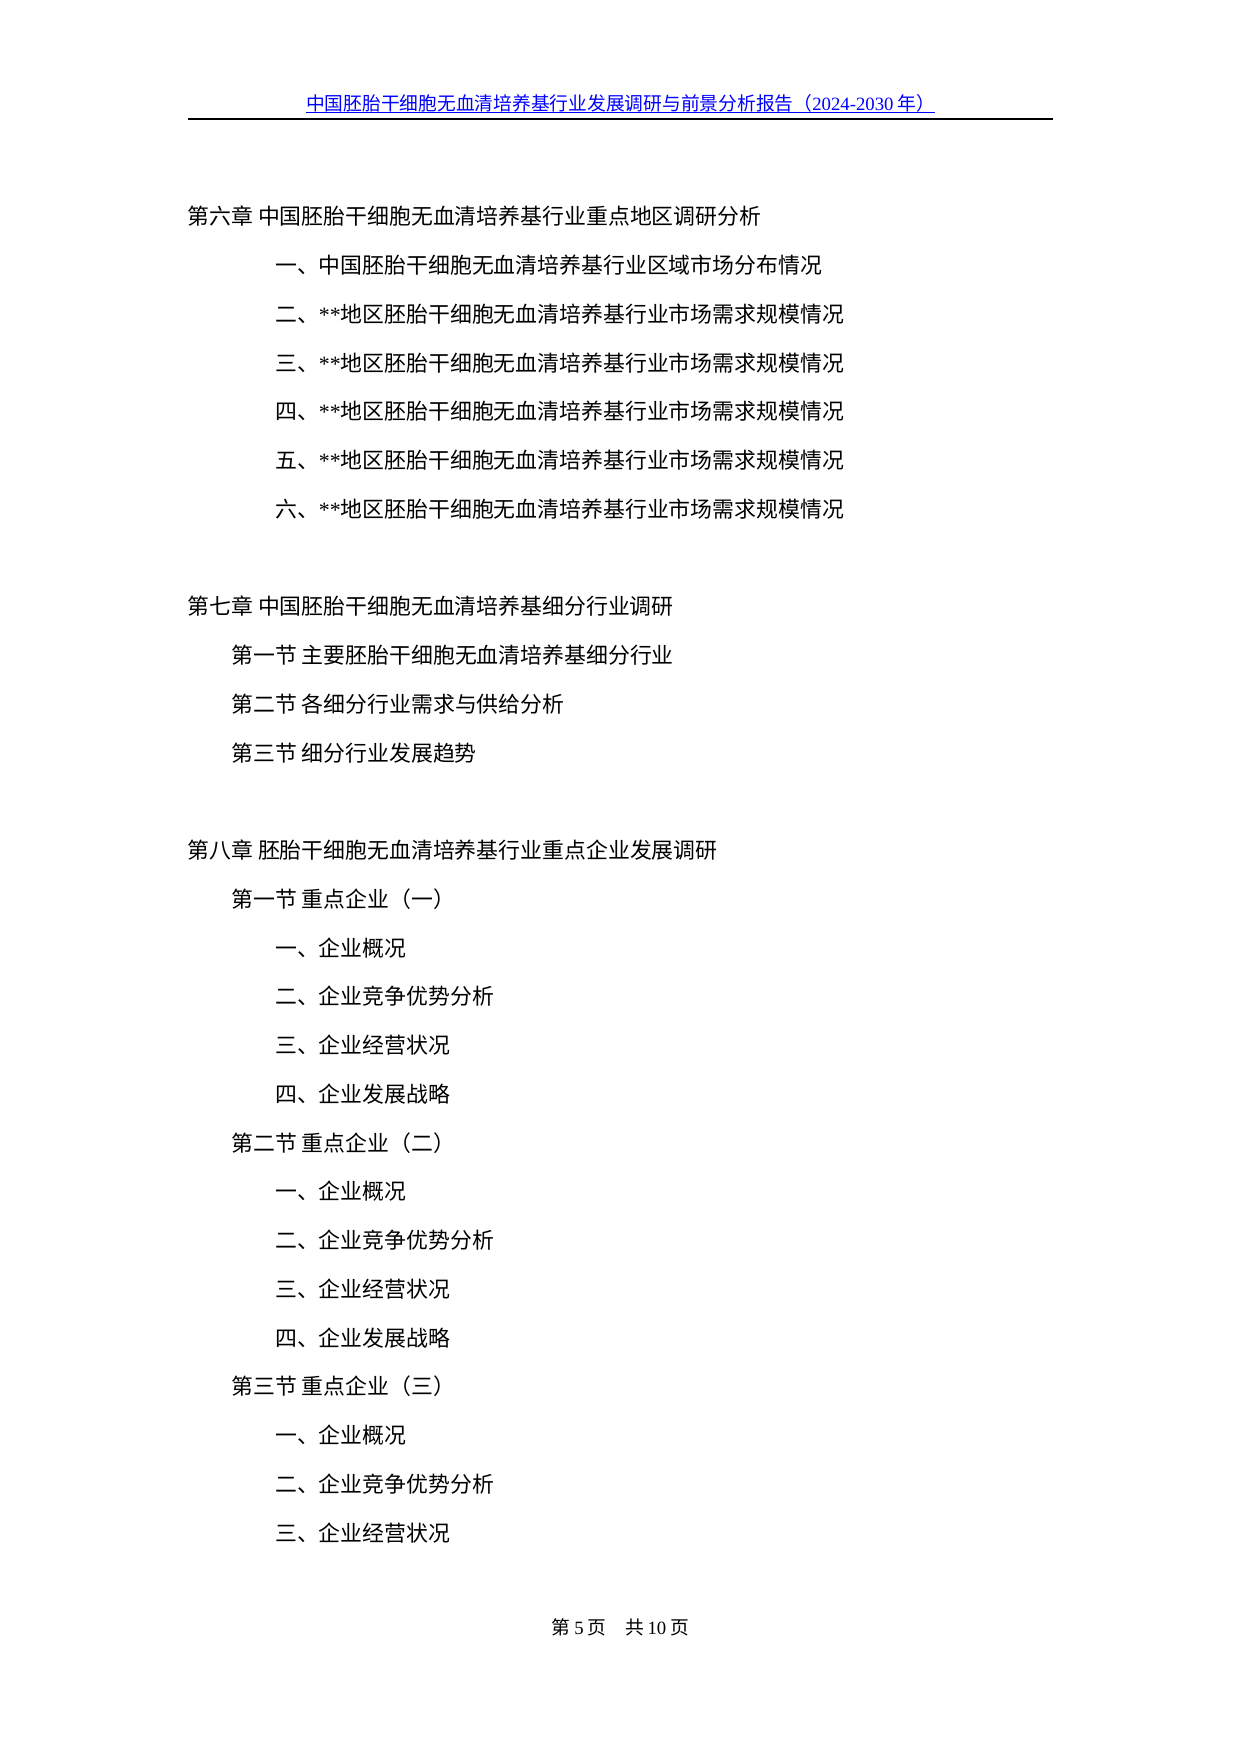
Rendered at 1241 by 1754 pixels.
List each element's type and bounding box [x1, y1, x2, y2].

text [187, 150, 1053, 1548]
